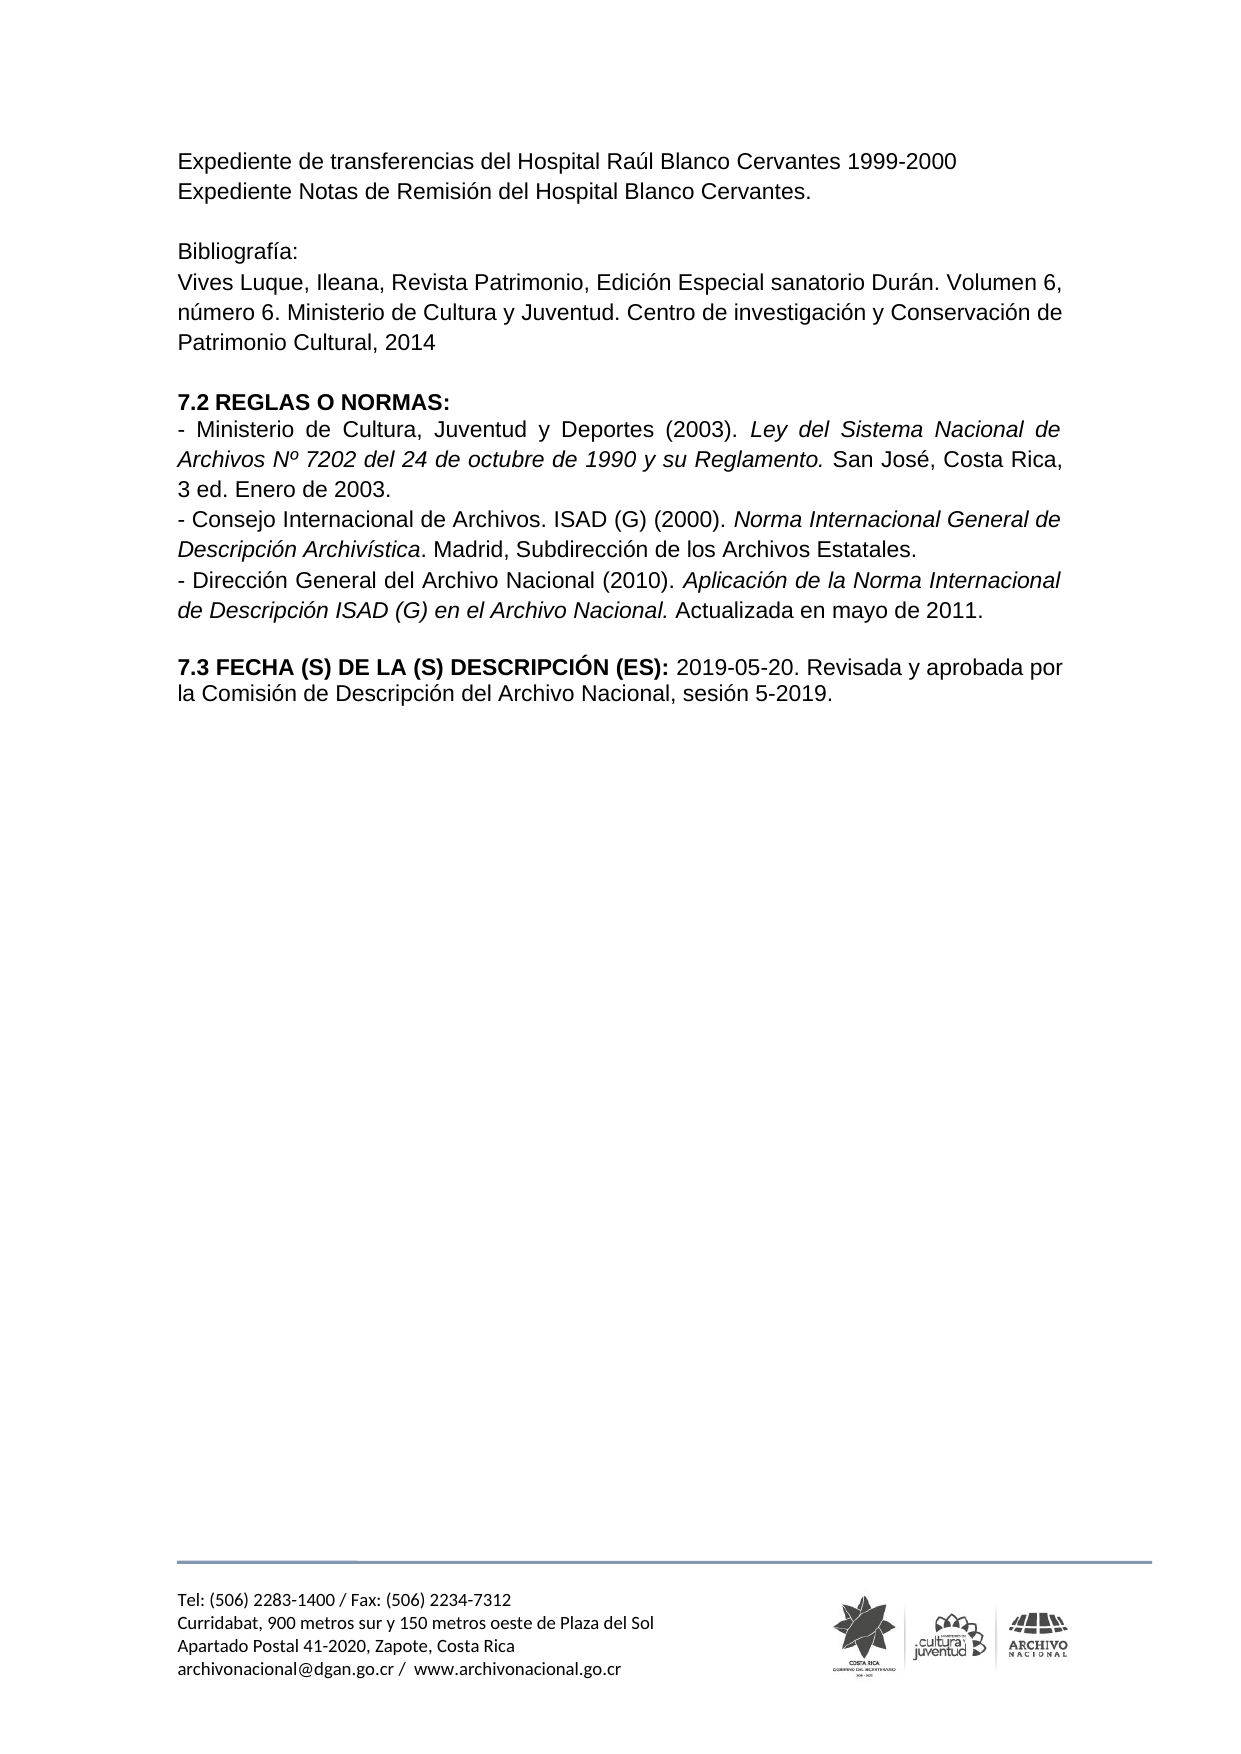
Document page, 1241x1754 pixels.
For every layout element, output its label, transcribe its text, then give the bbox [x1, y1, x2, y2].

list - Dirección General del Archivo Nacional (2010). Aplicación de la Norma Internacional de Descripción ISAD (G) en el Archivo Nacional. Actualizada en mayo de 2011. [177, 567, 1063, 623]
text 7.3 FECHA (S) DE LA (S) DESCRIPCIÓN (ES): 2019-05-20. Revisada y aprobada por la Comisión de Descripción del Archivo Nacional, sesión 5-2019. [177, 653, 1063, 706]
list REGLAS O NORMAS: [177, 389, 1063, 416]
list - Consejo Internacional de Archivos. ISAD (G) (2000). Norma Internacional General de Descripción Archivística. Madrid, Subdirección de los Archivos Estatales. [177, 506, 1063, 563]
text Expediente de transferencias del Hospital Raúl Blanco Cervantes 1999-2000 [177, 148, 1063, 174]
text - Ministerio de Cultura, Juventud y Deportes (2003). Ley del Sistema Nacional de Archivos Nº 7202 del 24 de octubre de 1990 y su Reglamento. San José, Costa Rica, 3 ed. Enero de 2003. [177, 416, 1063, 502]
text Vives Luque, Ileana, Revista Patrimonio, Edición Especial sanatorio Durán. Volumen 6, número 6. Ministerio de Cultura y Juventud. Centro de investigación y Conservación de Patrimonio Cultural, 2014 [177, 268, 1063, 355]
picture [831, 1590, 1077, 1684]
text Expediente Notas de Remisión del Hospital Blanco Cervantes. [177, 178, 1063, 204]
text Bibliografía: [177, 238, 1063, 264]
